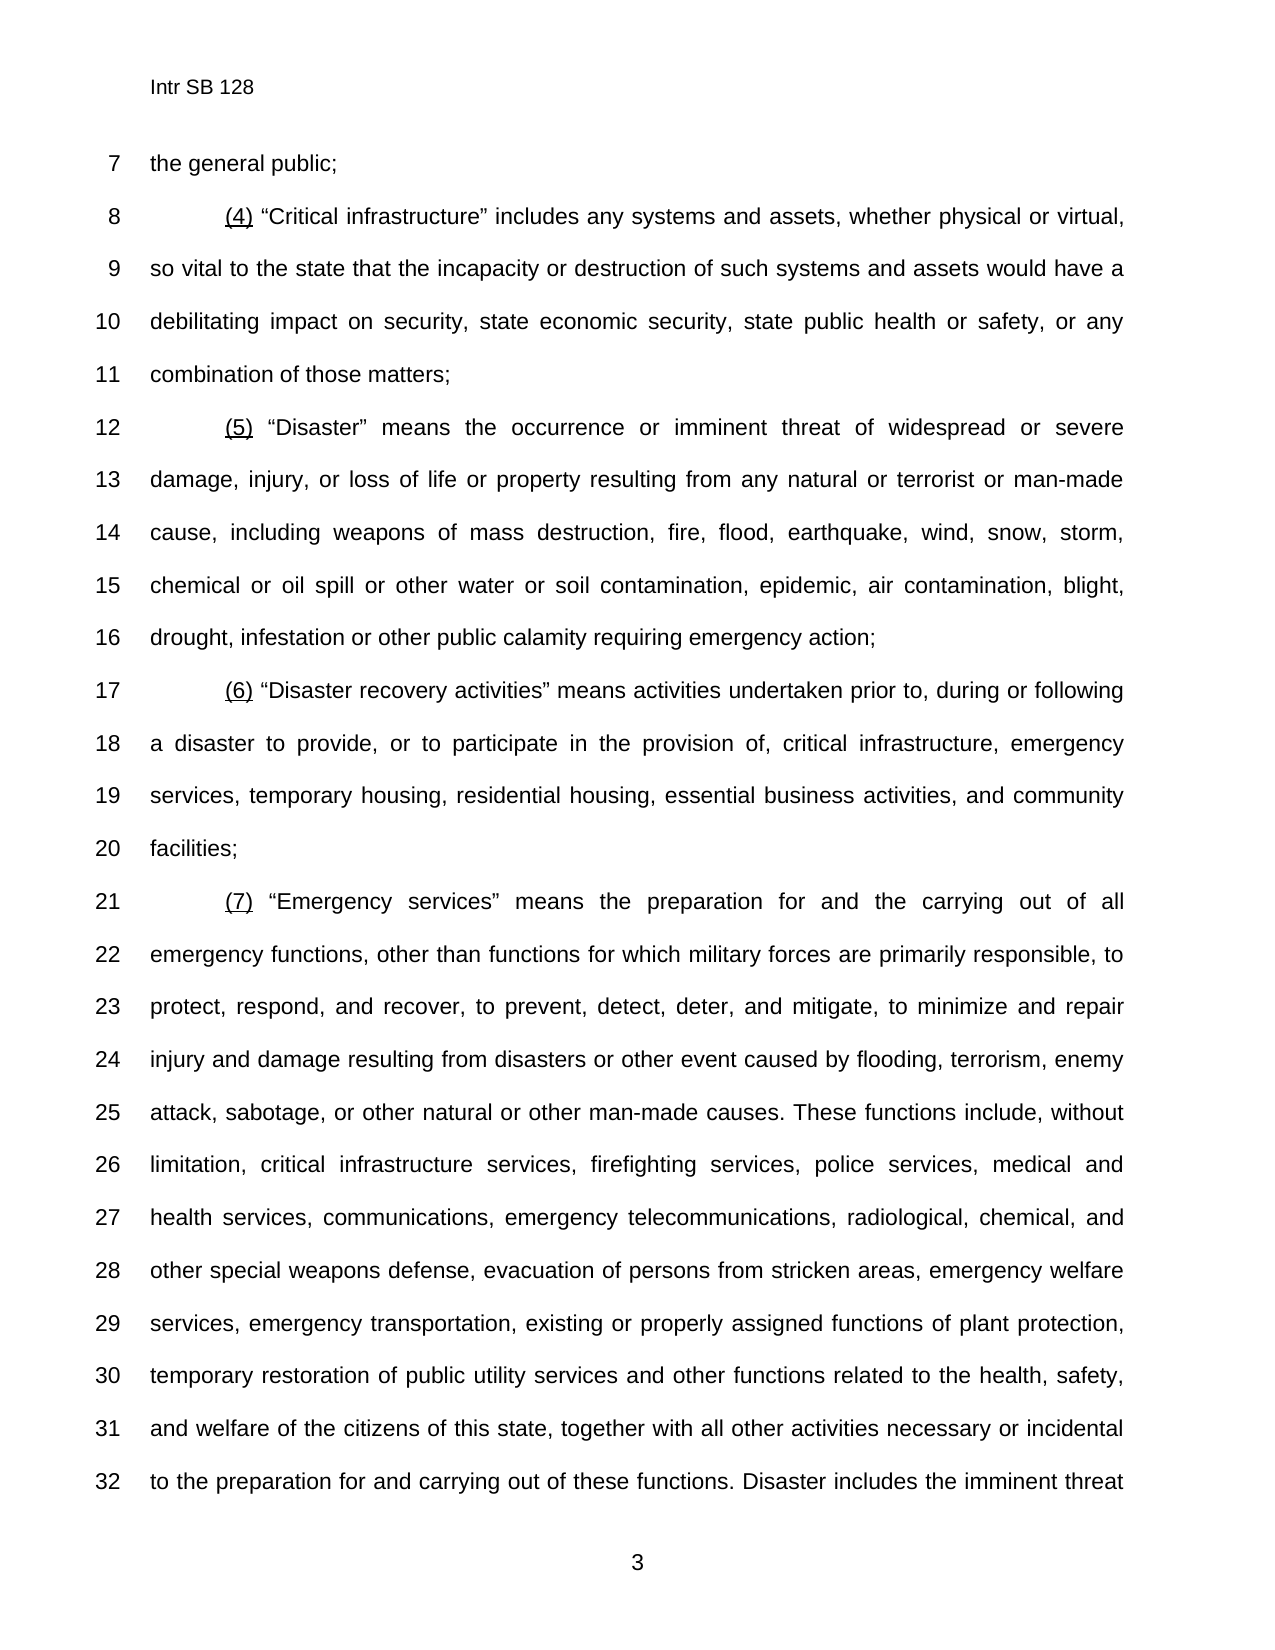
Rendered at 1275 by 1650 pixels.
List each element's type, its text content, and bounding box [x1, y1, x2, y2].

text (6) “Disaster recovery activities” means activities undertaken prior to, during or following a disaster to provide, or to participate in the provision of, critical infrastructure, emergency services, temporary housing, residential housing, essential business activities, and community facilities; [150, 677, 1125, 862]
text (4) “Critical infrastructure” includes any systems and assets, whether physical or virtual, so vital to the state that the incapacity or destruction of such systems and assets would have a debilitating impact on security, state economic security, state public health or safety, or any combination of those matters; [150, 203, 1125, 387]
text (5) “Disaster” means the occurrence or imminent threat of widespread or severe damage, injury, or loss of life or property resulting from any natural or terrorist or man-made cause, including weapons of mass destruction, fire, flood, earthquake, wind, snow, storm, chemical or oil spill or other water or soil contamination, epidemic, air contamination, blight, drought, infestation or other public calamity requiring emergency action; [150, 413, 1125, 651]
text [150, 888, 1125, 1494]
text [150, 150, 1125, 176]
